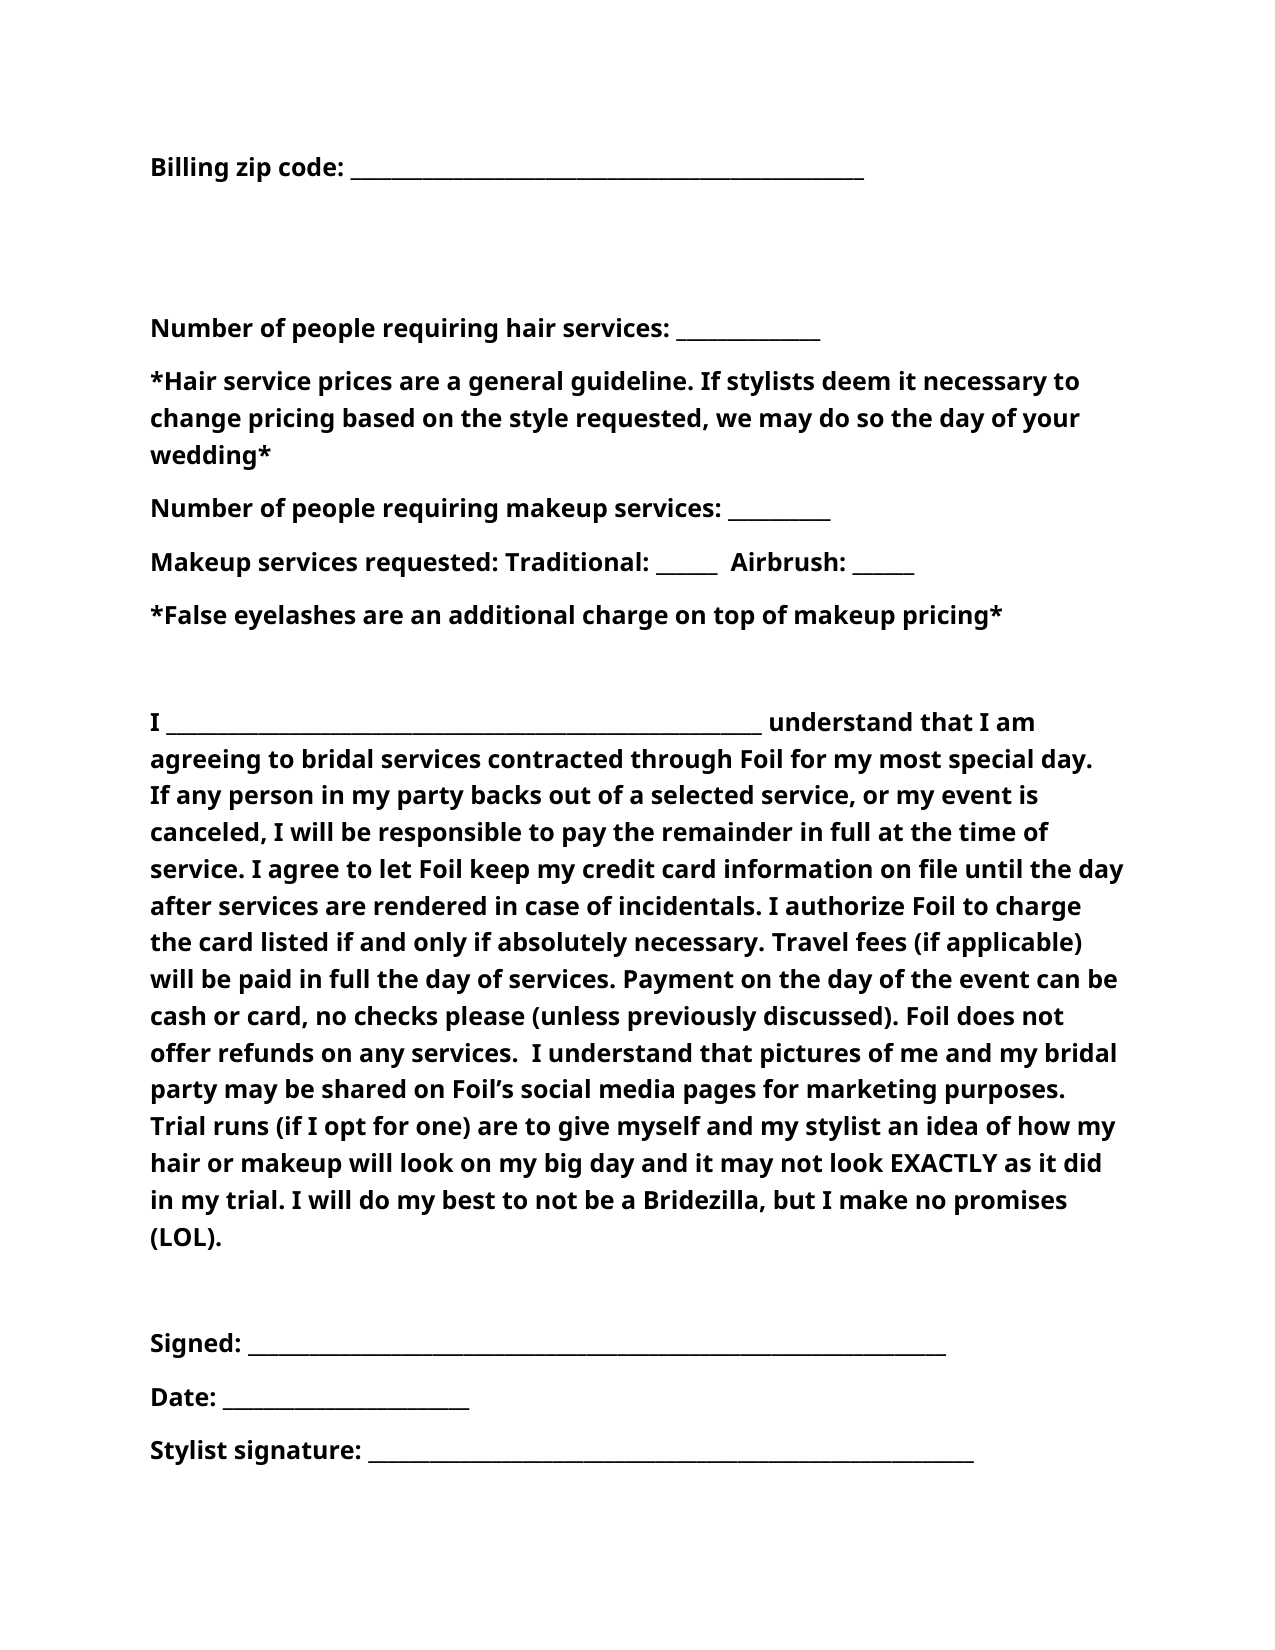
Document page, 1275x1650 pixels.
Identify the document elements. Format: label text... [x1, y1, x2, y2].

text Signed: ____________________________________________________________________ [150, 1326, 1125, 1360]
text Number of people requiring hair services: ______________ [150, 310, 1125, 344]
text I __________________________________________________________ understand that I am agreeing to bridal services contracted through Foil for my most special day. If any person in my party backs out of a selected service, or my event is canceled, I will be responsible to pay the remainder in full at the time of service. I agree to let Foil keep my credit card information on file until the day after services are rendered in case of incidentals. I authorize Foil to charge the card listed if and only if absolutely necessary. Travel fees (if applicable) will be paid in full the day of services. Payment on the day of the event can be cash or card, no checks please (unless previously discussed). Foil does not offer refunds on any services. I understand that pictures of me and my bridal party may be shared on Foil’s social media pages for marketing purposes. Trial runs (if I opt for one) are to give myself and my stylist an idea of how my hair or makeup will look on my big day and it may not look EXACTLY as it did in my trial. I will do my best to not be a Bridezilla, but I make no promises (LOL). [150, 704, 1125, 1253]
text *Hair service prices are a general guideline. If stylists deem it necessary to change pricing based on the style requested, we may do so the day of your wedding* [150, 364, 1125, 471]
text Date: ________________________ [150, 1379, 1125, 1414]
text Stylist signature: ___________________________________________________________ [150, 1433, 1125, 1467]
text Makeup services requested: Traditional: ______ Airbrush: ______ [150, 544, 1125, 578]
text Billing zip code: __________________________________________________ [150, 150, 1125, 184]
text *False eyelashes are an additional charge on top of makeup pricing* [150, 598, 1125, 632]
text Number of people requiring makeup services: __________ [150, 491, 1125, 525]
